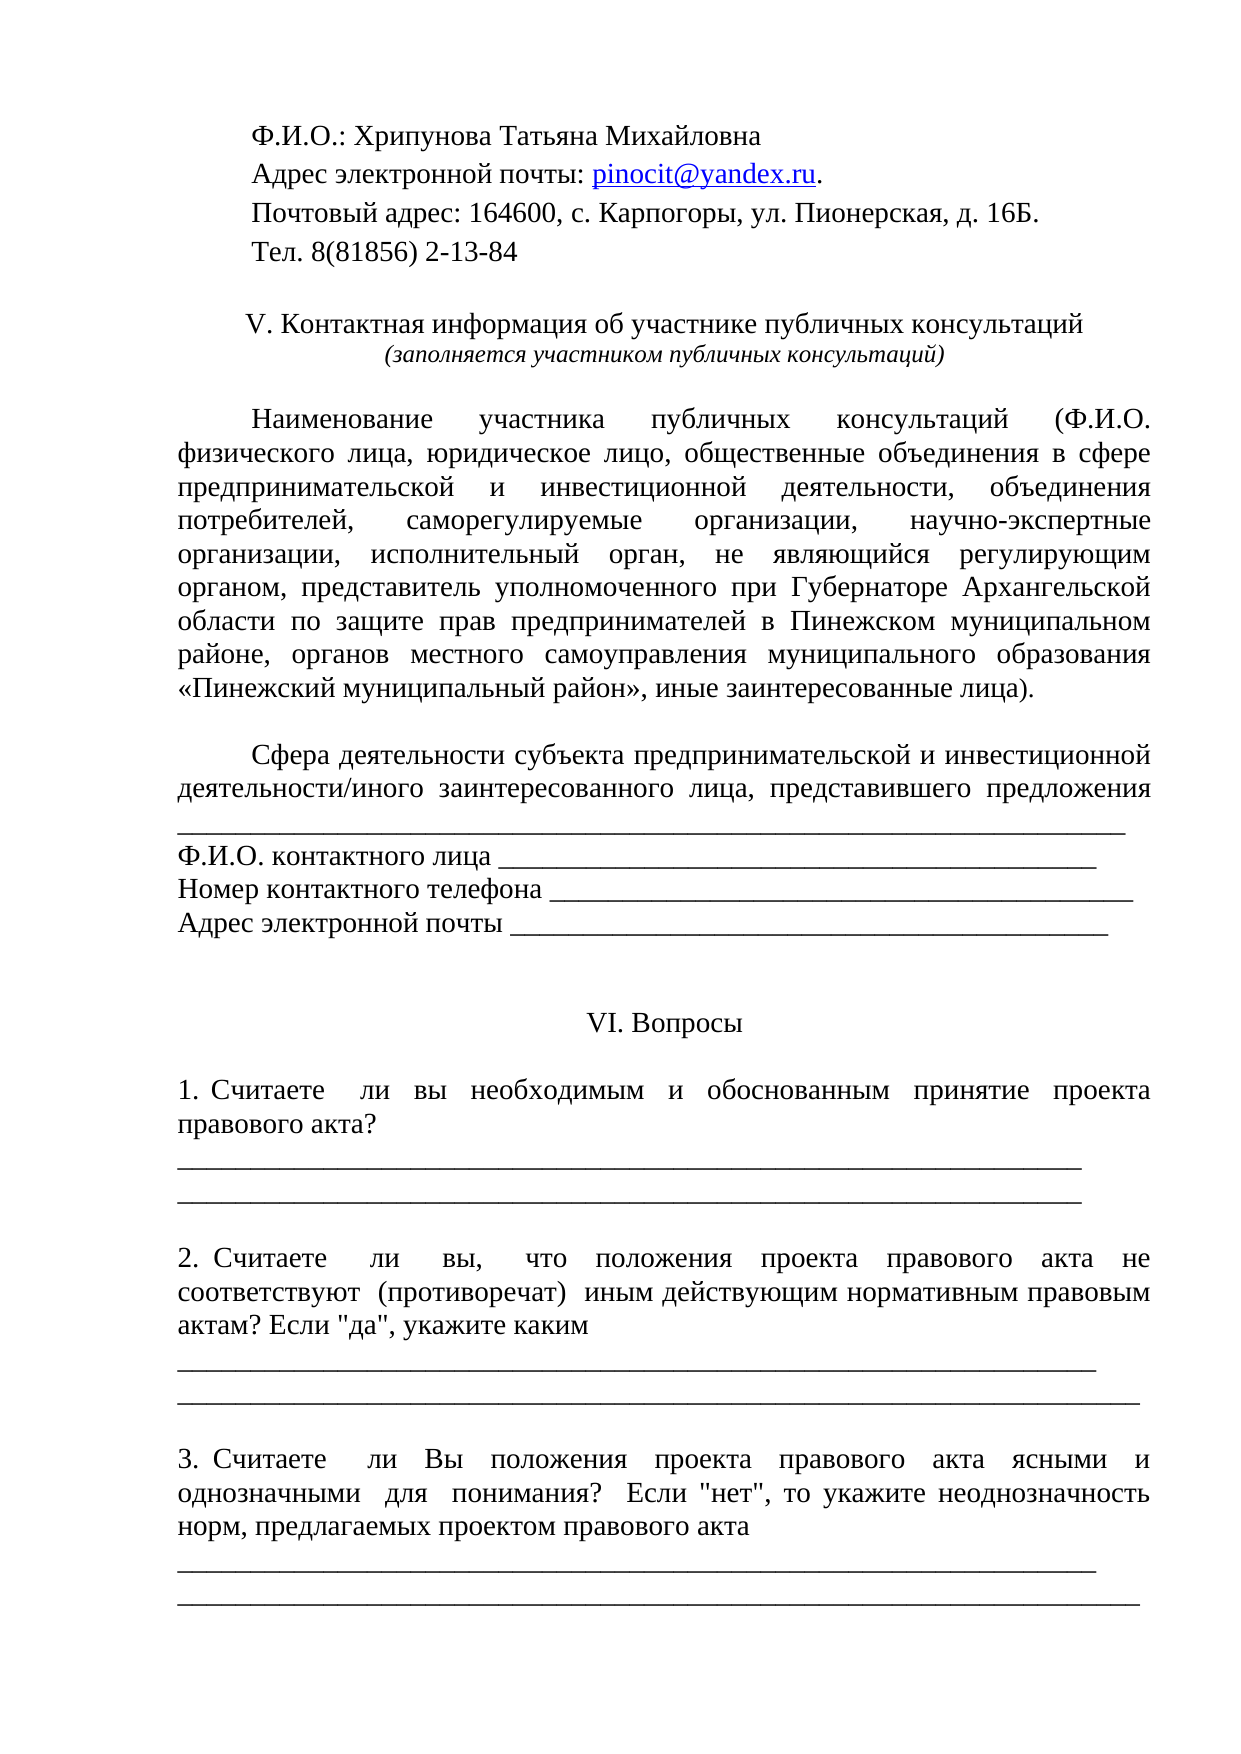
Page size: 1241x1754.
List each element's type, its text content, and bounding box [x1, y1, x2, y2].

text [177, 1576, 1152, 1609]
text 2. Считаете ли вы, что положения проекта правового акта не соответствуют (противоречат) иным действующим нормативным правовым актам? Если "да", укажите каким [177, 1240, 1152, 1341]
text Почтовый адрес: 164600, c. Карпогоры, ул. Пионерская, д. 16Б. [177, 195, 1152, 229]
text 1. Считаете ли вы необходимым и обоснованным принятие проекта правового акта? [177, 1072, 1152, 1139]
text Ф.И.О.: Хрипунова Татьяна Михайловна [177, 118, 1152, 152]
text Наименование участника публичных консультаций (Ф.И.О. физического лица, юридическое лицо, общественные объединения в сфере предпринимательской и инвестиционной деятельности, объединения потребителей, саморегулируемые организации, научно-экспертные организации, исполнительный орган, не являющийся регулирующим органом, представитель уполномоченного при Губернаторе Архангельской области по защите прав предпринимателей в Пинежском муниципальном районе, органов местного самоуправления муниципального образования «Пинежский муниципальный район», иные заинтересованные лица). [177, 402, 1152, 703]
text Тел. 8(81856) 2-13-84 [177, 234, 1152, 267]
text Ф.И.О. контактного лица _________________________________________ [177, 838, 1152, 871]
text 3. Считаете ли Вы положения проекта правового акта ясными и однозначными для понимания? Если "нет", то укажите неоднозначность норм, предлагаемых проектом правового акта [177, 1441, 1152, 1542]
text Адрес электронной почты _________________________________________ [177, 905, 1152, 938]
text Адрес электронной почты: pinocit@yandex.ru. [177, 157, 1152, 190]
text _______________________________________________________________ [177, 1341, 1152, 1374]
text VI. Вопросы [177, 1005, 1152, 1039]
text Номер контактного телефона ________________________________________ [177, 871, 1152, 905]
text (заполняется участником публичных консультаций) [177, 339, 1152, 368]
list ______________________________________________________________ [177, 1139, 1152, 1173]
text Сфера деятельности субъекта предпринимательской и инвестиционной деятельности/иного заинтересованного лица, представившего предложения _________________________________________________________________ [177, 737, 1152, 838]
text __________________________________________________________________ [177, 1374, 1152, 1408]
text V. Контактная информация об участнике публичных консультаций [177, 306, 1152, 339]
text _______________________________________________________________ [177, 1542, 1152, 1576]
text ______________________________________________________________ [177, 1173, 1152, 1207]
